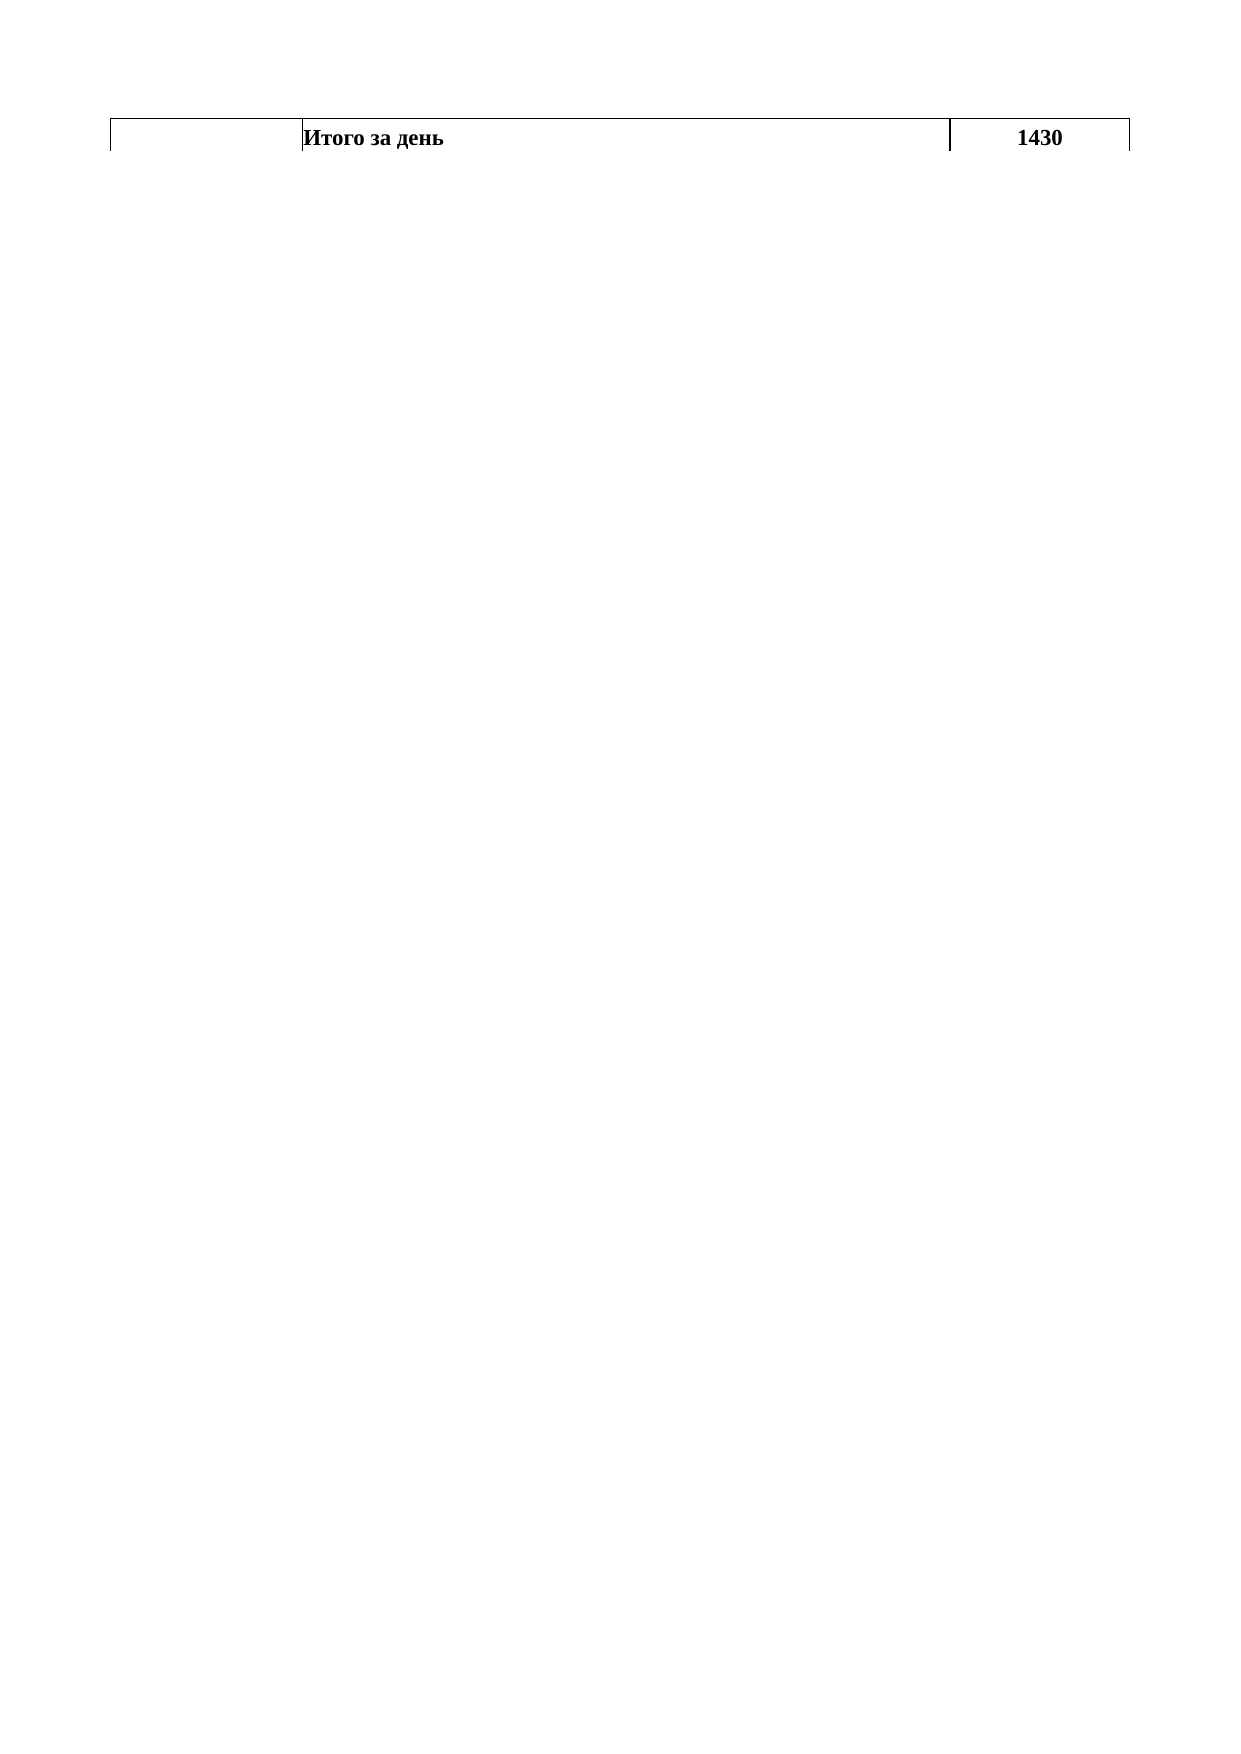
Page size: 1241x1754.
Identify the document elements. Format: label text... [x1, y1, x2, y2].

table_cell [111, 119, 302, 151]
table_cell 1430 [951, 119, 1129, 151]
table_cell Итого за день [303, 119, 949, 151]
